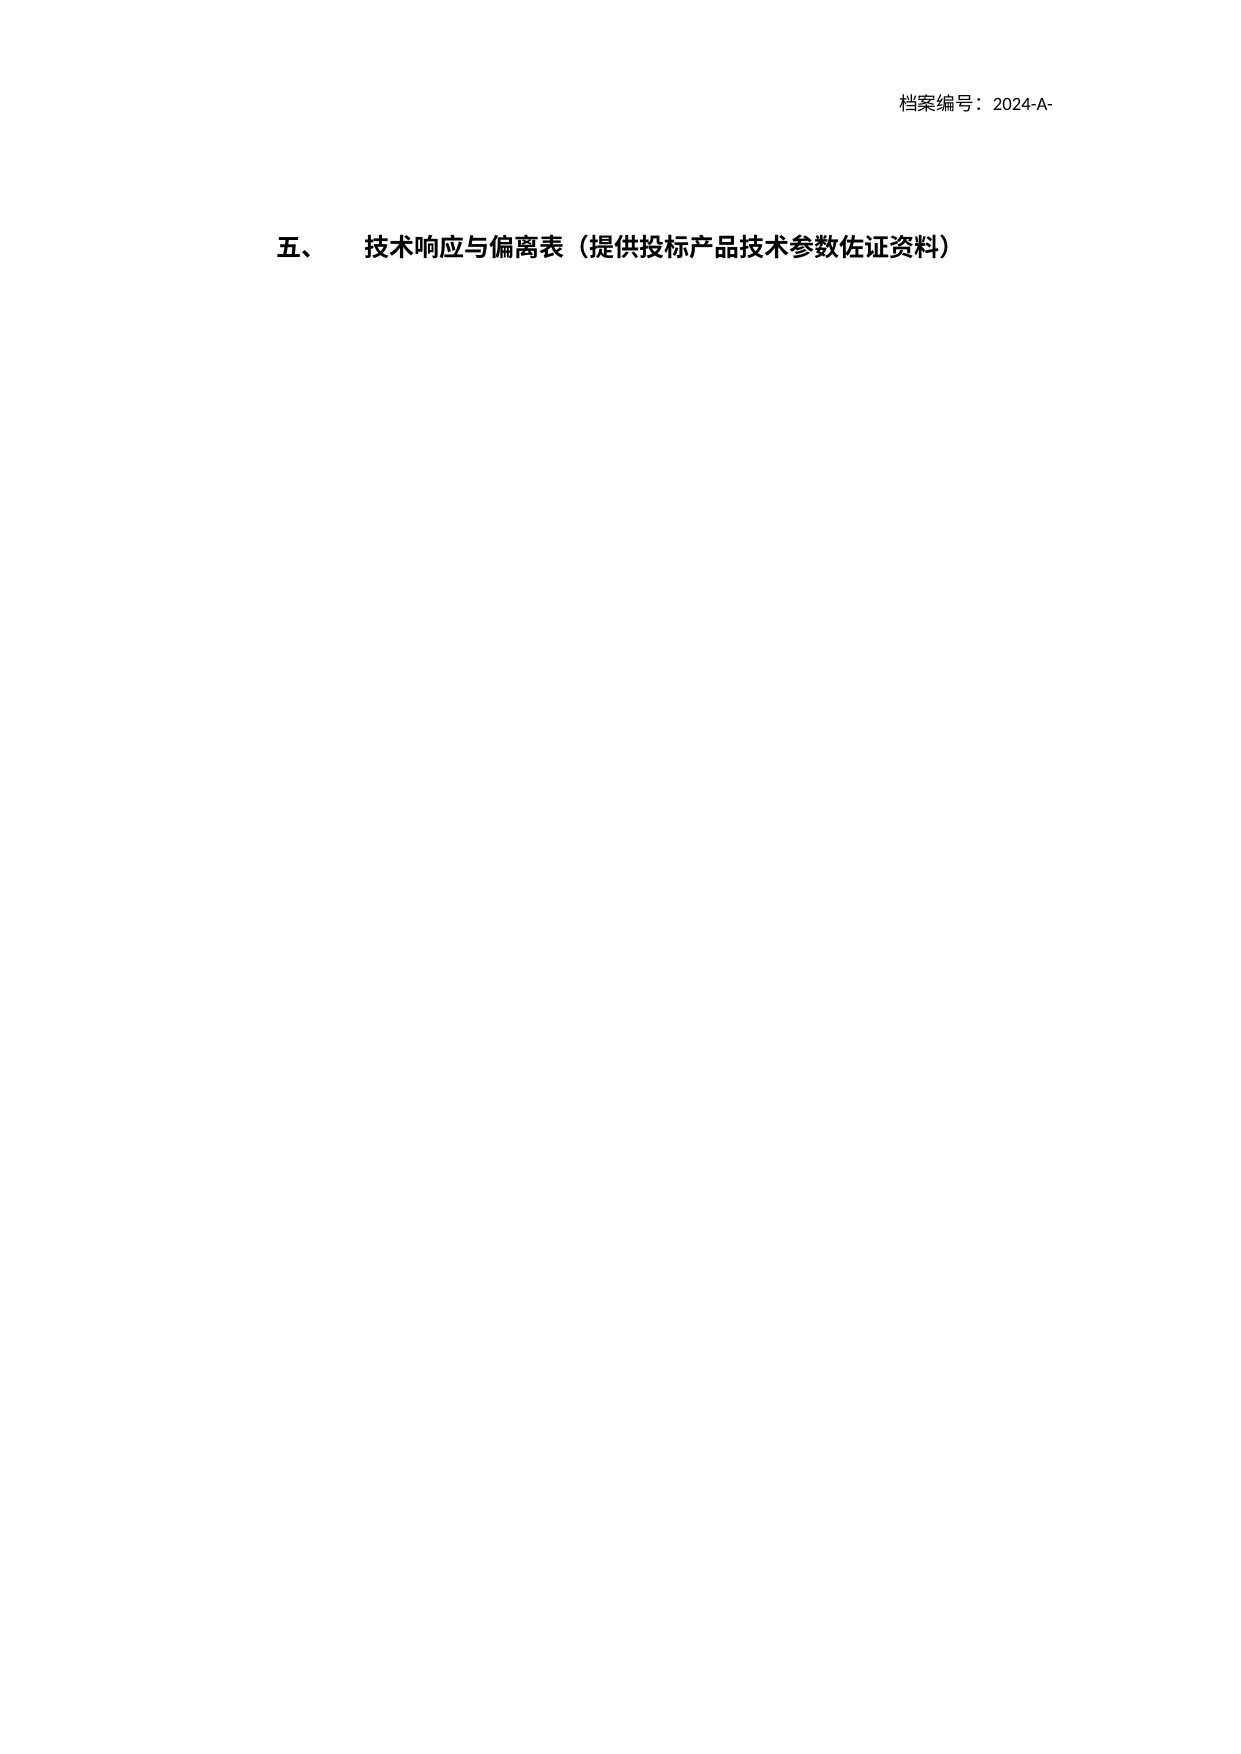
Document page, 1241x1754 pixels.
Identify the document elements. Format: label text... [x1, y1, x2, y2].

list 技术响应与偏离表（提供投标产品技术参数佐证资料） [187, 213, 1053, 278]
